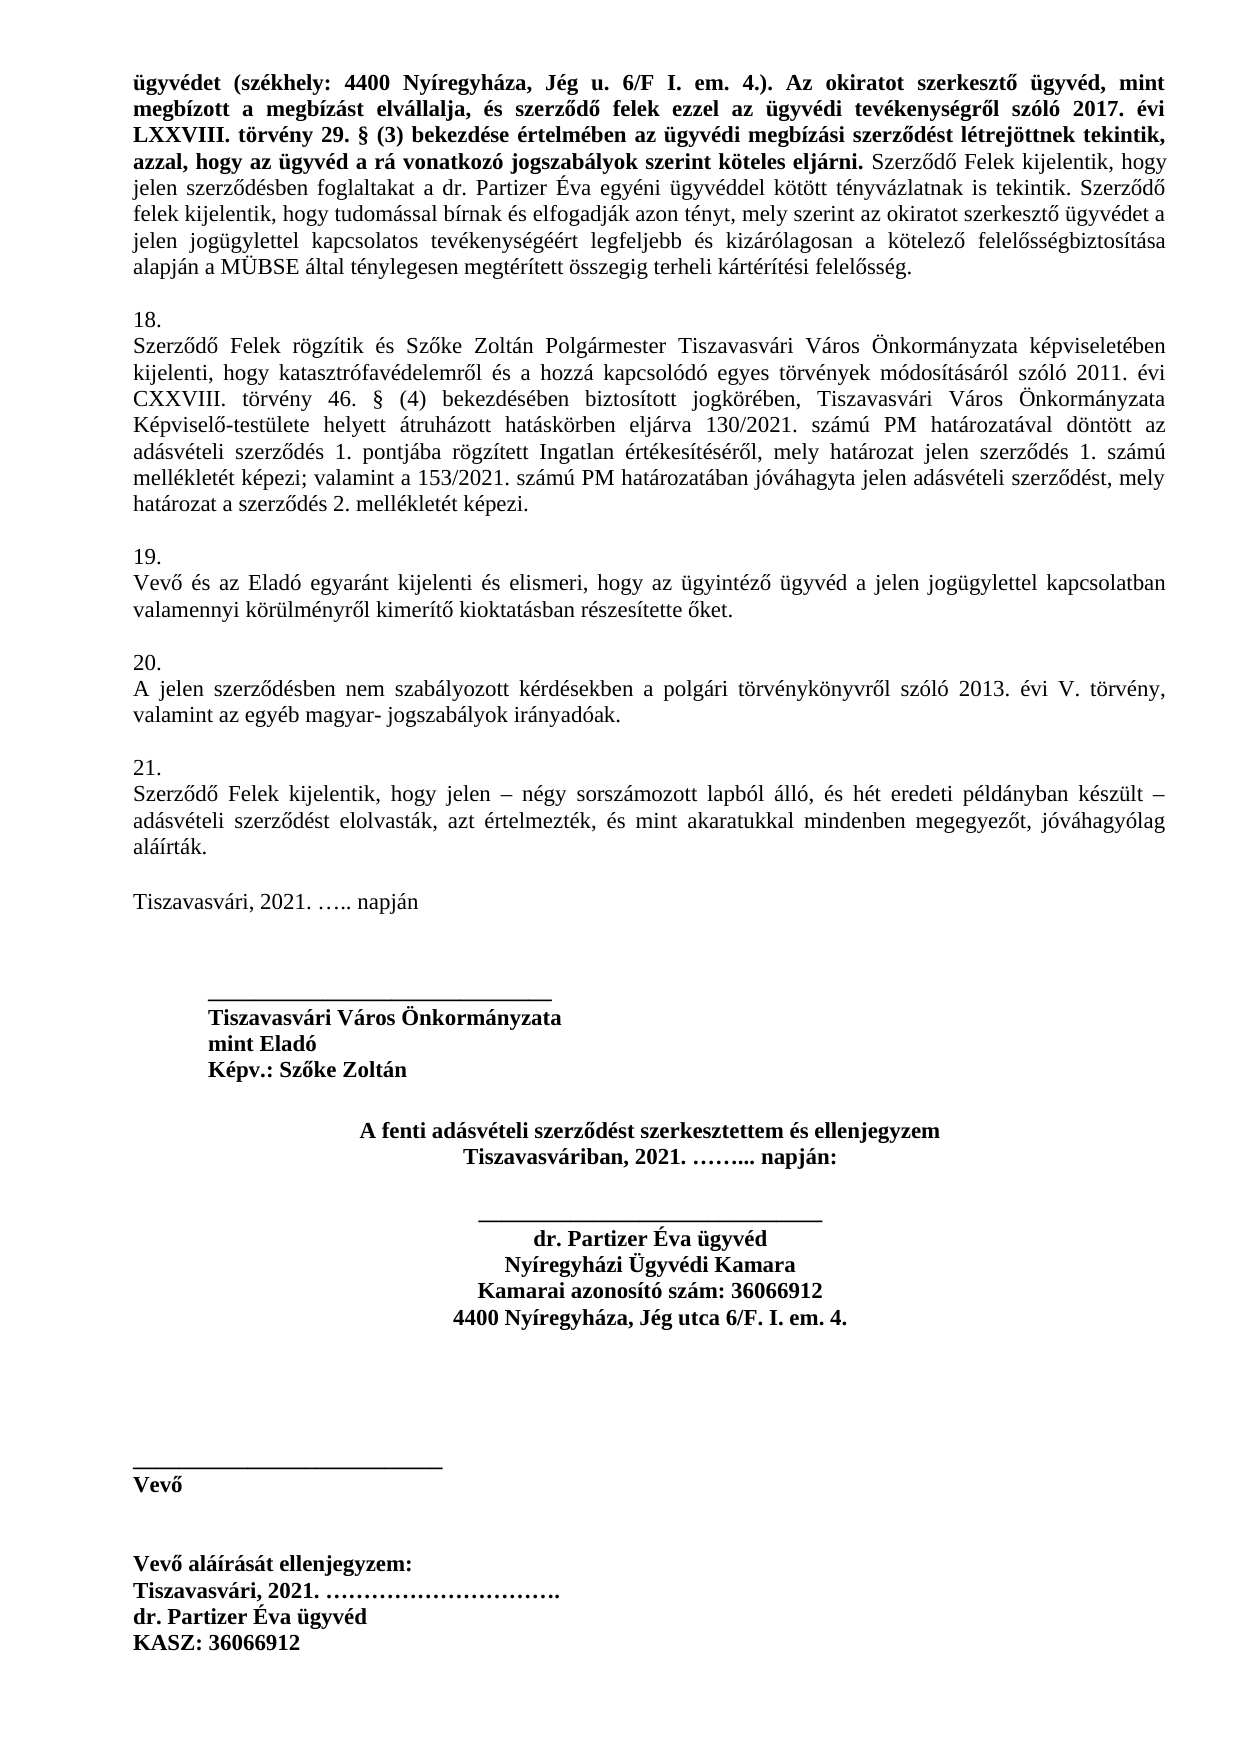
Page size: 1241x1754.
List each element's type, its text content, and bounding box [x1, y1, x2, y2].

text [133, 69, 1167, 279]
text A fenti adásvételi szerződést szerkesztettem és ellenjegyzem [133, 1117, 1167, 1143]
text KASZ: 36066912 [133, 1629, 1167, 1656]
text A jelen szerződésben nem szabályozott kérdésekben a polgári törvénykönyvről szóló 2013. évi V. törvény, valamint az egyéb magyar- jogszabályok irányadóak. [133, 675, 1167, 728]
text dr. Partizer Éva ügyvéd [133, 1224, 1167, 1251]
text 21. [133, 754, 1167, 780]
text Vevő és az Eladó egyaránt kijelenti és elismeri, hogy az ügyintéző ügyvéd a jelen jogügylettel kapcsolatban valamennyi körülményről kimerítő kioktatásban részesítette őket. [133, 569, 1167, 622]
text 20. [133, 648, 1167, 675]
text 19. [133, 543, 1167, 569]
text Tiszavasvári, 2021. ….. napján [133, 888, 1167, 914]
text Vevő [133, 1471, 1167, 1498]
text dr. Partizer Éva ügyvéd [133, 1603, 1167, 1629]
text 4400 Nyíregyháza, Jég utca 6/F. I. em. 4. [133, 1304, 1167, 1330]
text 18. [133, 306, 1167, 332]
text Tiszavasváriban, 2021. ……... napján: [133, 1143, 1167, 1169]
text Képv.: Szőke Zoltán [133, 1056, 1167, 1083]
text ___________________________ [133, 1445, 1167, 1471]
text Szerződő Felek kijelentik, hogy jelen – négy sorszámozott lapból álló, és hét eredeti példányban készült – adásvételi szerződést elolvasták, azt értelmezték, és mint akaratukkal mindenben megegyezőt, jóváhagyólag aláírták. [133, 780, 1167, 859]
text ______________________________ [133, 977, 1167, 1004]
text Nyíregyházi Ügyvédi Kamara Kamarai azonosító szám: 36066912 [133, 1251, 1167, 1304]
text ______________________________ [133, 1198, 1167, 1224]
text Szerződő Felek rögzítik és Szőke Zoltán Polgármester Tiszavasvári Város Önkormányzata képviseletében kijelenti, hogy katasztrófavédelemről és a hozzá kapcsolódó egyes törvények módosításáról szóló 2011. évi CXXVIII. törvény 46. § (4) bekezdésében biztosított jogkörében, Tiszavasvári Város Önkormányzata Képviselő-testülete helyett átruházott hatáskörben eljárva 130/2021. számú PM határozatával döntött az adásvételi szerződés 1. pontjába rögzített Ingatlan értékesítéséről, mely határozat jelen szerződés 1. számú mellékletét képezi; valamint a 153/2021. számú PM határozatában jóváhagyta jelen adásvételi szerződést, mely határozat a szerződés 2. mellékletét képezi. [133, 332, 1167, 517]
text Vevő aláírását ellenjegyzem: [133, 1550, 1167, 1577]
text mint Eladó [133, 1030, 1167, 1056]
text Tiszavasvári, 2021. …………………………. [133, 1577, 1167, 1603]
text Tiszavasvári Város Önkormányzata [133, 1004, 1167, 1030]
